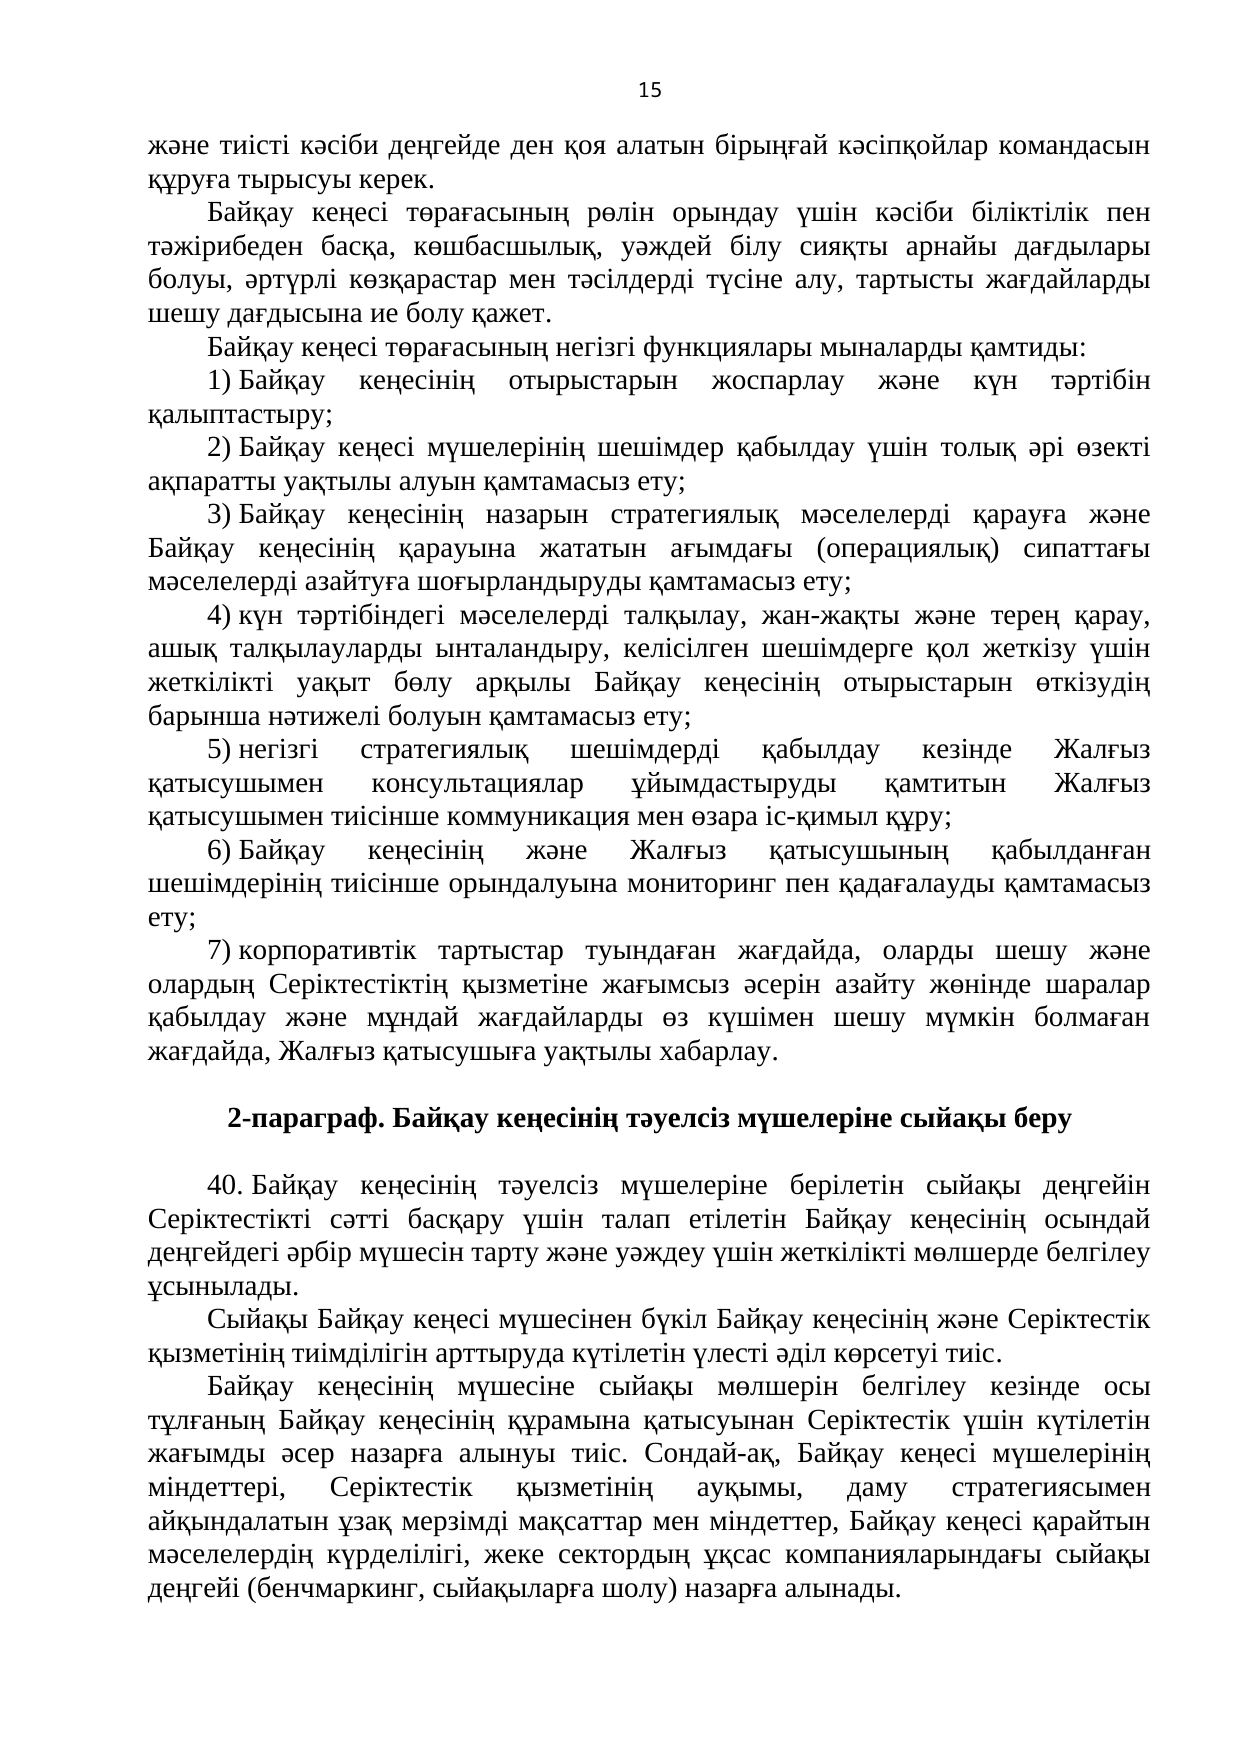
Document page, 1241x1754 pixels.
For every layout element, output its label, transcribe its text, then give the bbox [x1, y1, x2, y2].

text 1) Байқау кеңесінің отырыстарын жоспарлау және күн тәртібін қалыптастыру; [148, 362, 1152, 429]
list Байқау кеңесінің тәуелсіз мүшелеріне берілетін сыйақы деңгейін Серіктестікті сәтті басқару үшін талап етілетін Байқау кеңесінің осындай деңгейдегі әрбір мүшесін тарту және уәждеу үшін жеткілікті мөлшерде белгілеу ұсынылады. [148, 1167, 1152, 1301]
text 7) корпоративтік тартыстар туындаған жағдайда, оларды шешу және олардың Серіктестіктің қызметіне жағымсыз әсерін азайту жөнінде шаралар қабылдау және мұндай жағдайларды өз күшімен шешу мүмкін болмаған жағдайда, Жалғыз қатысушыға уақтылы хабарлау. [148, 932, 1152, 1067]
text 5) негізгі стратегиялық шешімдерді қабылдау кезінде Жалғыз қатысушымен консультациялар ұйымдастыруды қамтитын Жалғыз қатысушымен тиісінше коммуникация мен өзара іс-қимыл құру; [148, 731, 1152, 832]
text 4) күн тәртібіндегі мәселелерді талқылау, жан-жақты және терең қарау, ашық талқылауларды ынталандыру, келісілген шешімдерге қол жеткізу үшін жеткілікті уақыт бөлу арқылы Байқау кеңесінің отырыстарын өткізудің барынша нәтижелі болуын қамтамасыз ету; [148, 597, 1152, 731]
text 2) Байқау кеңесі мүшелерінің шешімдер қабылдау үшін толық әрі өзекті ақпаратты уақтылы алуын қамтамасыз ету; [148, 429, 1152, 496]
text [148, 127, 1152, 194]
text 6) Байқау кеңесінің және Жалғыз қатысушының қабылданған шешімдерінің тиісінше орындалуына мониторинг пен қадағалауды қамтамасыз ету; [148, 832, 1152, 932]
text 2-параграф. Байқау кеңесінің тәуелсіз мүшелеріне сыйақы беру [148, 1100, 1152, 1134]
text Сыйақы Байқау кеңесі мүшесінен бүкіл Байқау кеңесінің және Серіктестік қызметінің тиімділігін арттыруда күтілетін үлесті әділ көрсетуі тиіс. [148, 1301, 1152, 1368]
text Байқау кеңесі төрағасының рөлін орындау үшін кәсіби біліктілік пен тәжірибеден басқа, көшбасшылық, уәждей білу сияқты арнайы дағдылары болуы, әртүрлі көзқарастар мен тәсілдерді түсіне алу, тартысты жағдайларды шешу дағдысына ие болу қажет. [148, 194, 1152, 329]
text 3) Байқау кеңесінің назарын стратегиялық мәселелерді қарауға және Байқау кеңесінің қарауына жататын ағымдағы (операциялық) сипаттағы мәселелерді азайтуға шоғырландыруды қамтамасыз ету; [148, 496, 1152, 597]
text Байқау кеңесі төрағасының негізгі функциялары мыналарды қамтиды: [148, 329, 1152, 362]
text Байқау кеңесінің мүшесіне сыйақы мөлшерін белгілеу кезінде осы тұлғаның Байқау кеңесінің құрамына қатысуынан Серіктестік үшін күтілетін жағымды әсер назарға алынуы тиіс. Сондай-ақ, Байқау кеңесі мүшелерінің міндеттері, Серіктестік қызметінің ауқымы, даму стратегиясымен айқындалатын ұзақ мерзімді мақсаттар мен міндеттер, Байқау кеңесі қарайтын мәселелердің күрделілігі, жеке сектордың ұқсас компанияларындағы сыйақы деңгейі (бенчмаркинг, сыйақыларға шолу) назарға алынады. [148, 1368, 1152, 1603]
